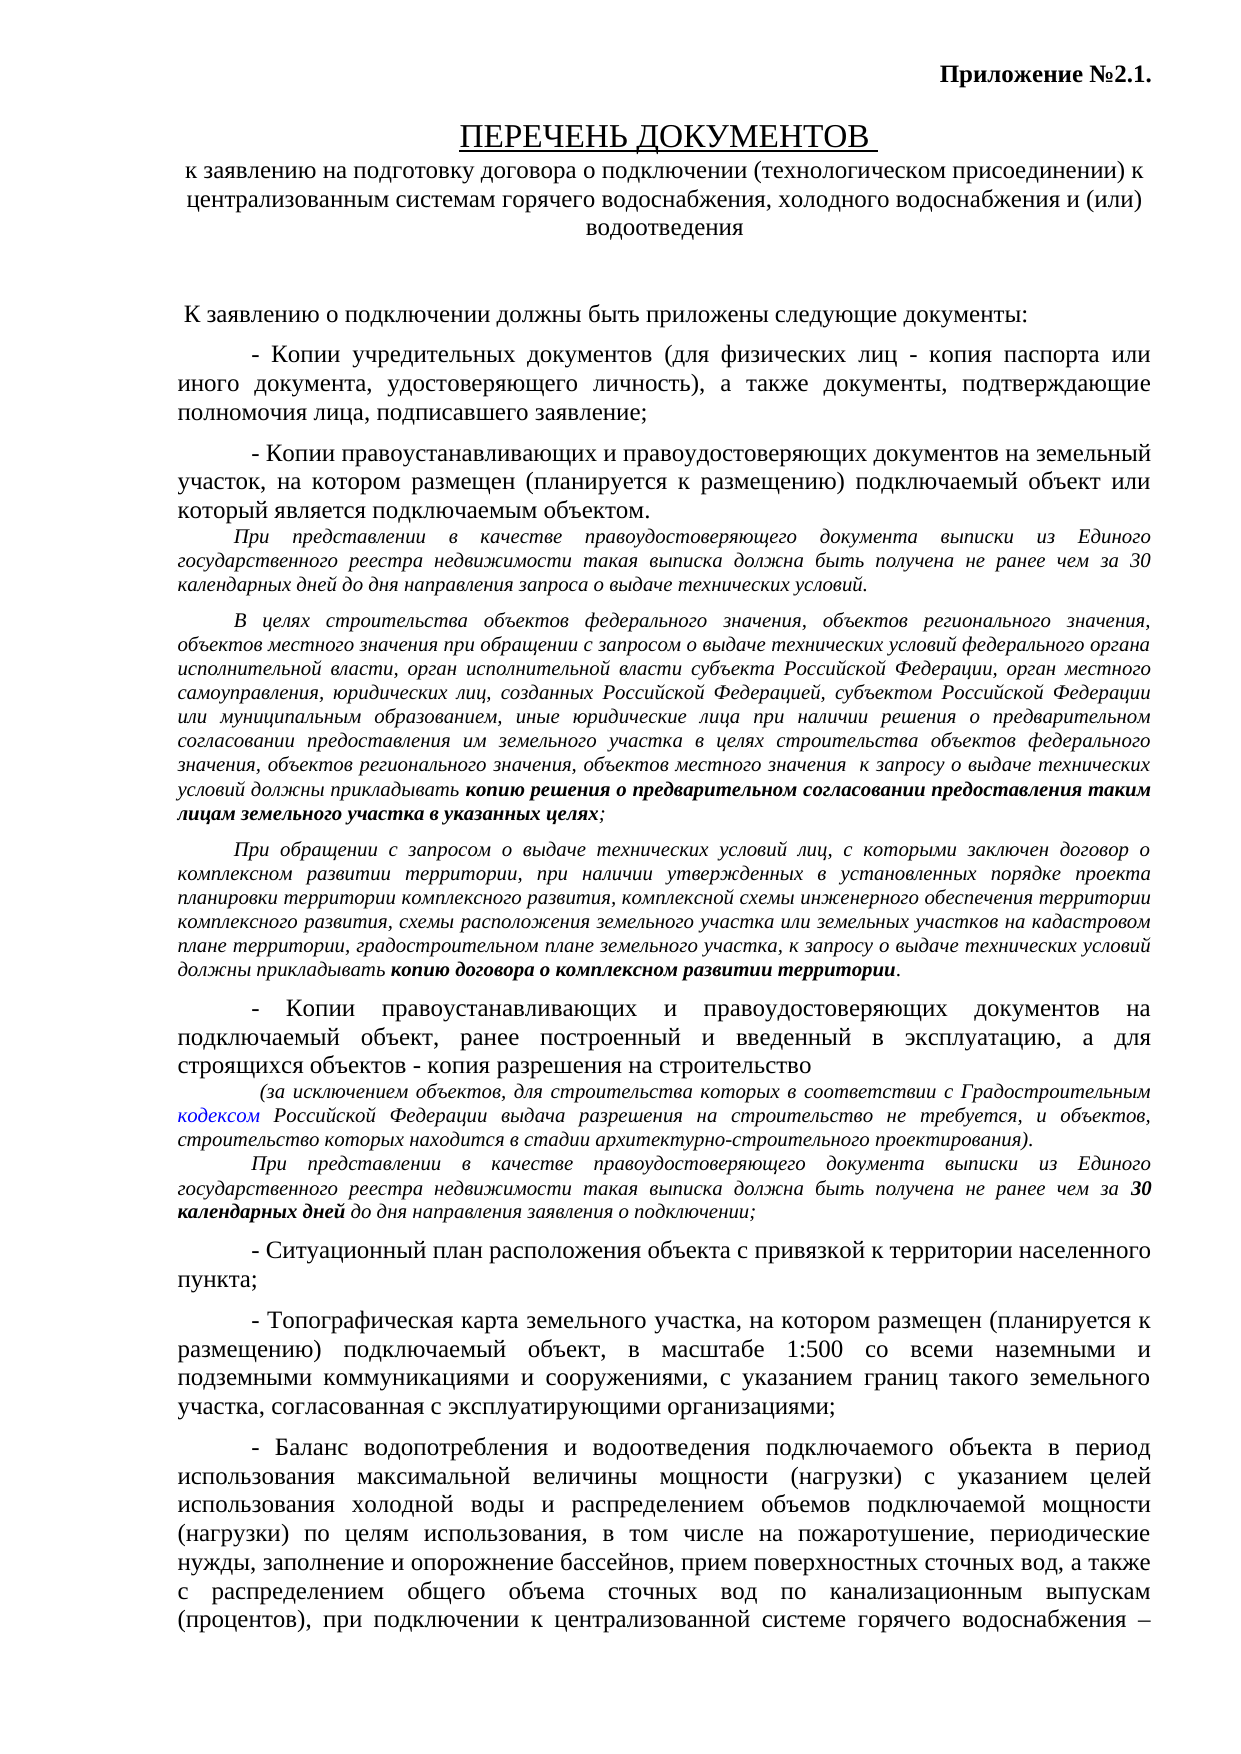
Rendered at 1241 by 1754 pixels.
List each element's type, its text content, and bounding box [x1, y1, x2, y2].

text - Копии правоустанавливающих и правоудостоверяющих документов на земельный участок, на котором размещен (планируется к размещению) подключаемый объект или который является подключаемым объектом. [177, 438, 1152, 524]
text - Копии учредительных документов (для физических лиц - копия паспорта или иного документа, удостоверяющего личность), а также документы, подтверждающие полномочия лица, подписавшего заявление; [177, 339, 1152, 426]
text К заявлению о подключении должны быть приложены следующие документы: [177, 299, 1152, 327]
text ПЕРЕЧЕНЬ ДОКУМЕНТОВ [177, 117, 1152, 155]
text - Ситуационный план расположения объекта с привязкой к территории населенного пункта; [177, 1236, 1152, 1293]
text - Топографическая карта земельного участка, на котором размещен (планируется к размещению) подключаемый объект, в масштабе 1:500 со всеми наземными и подземными коммуникациями и сооружениями, с указанием границ такого земельного участка, согласованная с эксплуатирующими организациями; [177, 1305, 1152, 1420]
text (за исключением объектов, для строительства которых в соответствии с Градостроительным кодексом Российской Федерации выдача разрешения на строительство не требуется, и объектов, строительство которых находится в стадии архитектурно-строительного проектирования). [177, 1079, 1152, 1151]
text - Копии правоустанавливающих и правоудостоверяющих документов на подключаемый объект, ранее построенный и введенный в эксплуатацию, а для строящихся объектов - копия разрешения на строительство [177, 993, 1152, 1079]
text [177, 1432, 1152, 1633]
text При представлении в качестве правоудостоверяющего документа выписки из Единого государственного реестра недвижимости такая выписка должна быть получена не ранее чем за 30 календарных дней до дня направления запроса о выдаче технических условий. [177, 524, 1152, 596]
text к заявлению на подготовку договора о подключении (технологическом присоединении) к централизованным системам горячего водоснабжения, холодного водоснабжения и (или) водоотведения [177, 155, 1152, 241]
text При представлении в качестве правоудостоверяющего документа выписки из Единого государственного реестра недвижимости такая выписка должна быть получена не ранее чем за 30 календарных дней до дня направления заявления о подключении; [177, 1151, 1152, 1223]
text При обращении с запросом о выдаче технических условий лиц, с которыми заключен договор о комплексном развитии территории, при наличии утвержденных в установленных порядке проекта планировки территории комплексного развития, комплексной схемы инженерного обеспечения территории комплексного развития, схемы расположения земельного участка или земельных участков на кадастровом плане территории, градостроительном плане земельного участка, к запросу о выдаче технических условий должны прикладывать копию договора о комплексном развитии территории. [177, 837, 1152, 981]
text Приложение №2.1. [177, 59, 1152, 88]
text В целях строительства объектов федерального значения, объектов регионального значения, объектов местного значения при обращении с запросом о выдаче технических условий федерального органа исполнительной власти, орган исполнительной власти субъекта Российской Федерации, орган местного самоуправления, юридических лиц, созданных Российской Федерацией, субъектом Российской Федерации или муниципальным образованием, иные юридические лица при наличии решения о предварительном согласовании предоставления им земельного участка в целях строительства объектов федерального значения, объектов регионального значения, объектов местного значения к запросу о выдаче технических условий должны прикладывать копию решения о предварительном согласовании предоставления таким лицам земельного участка в указанных целях; [177, 608, 1152, 824]
